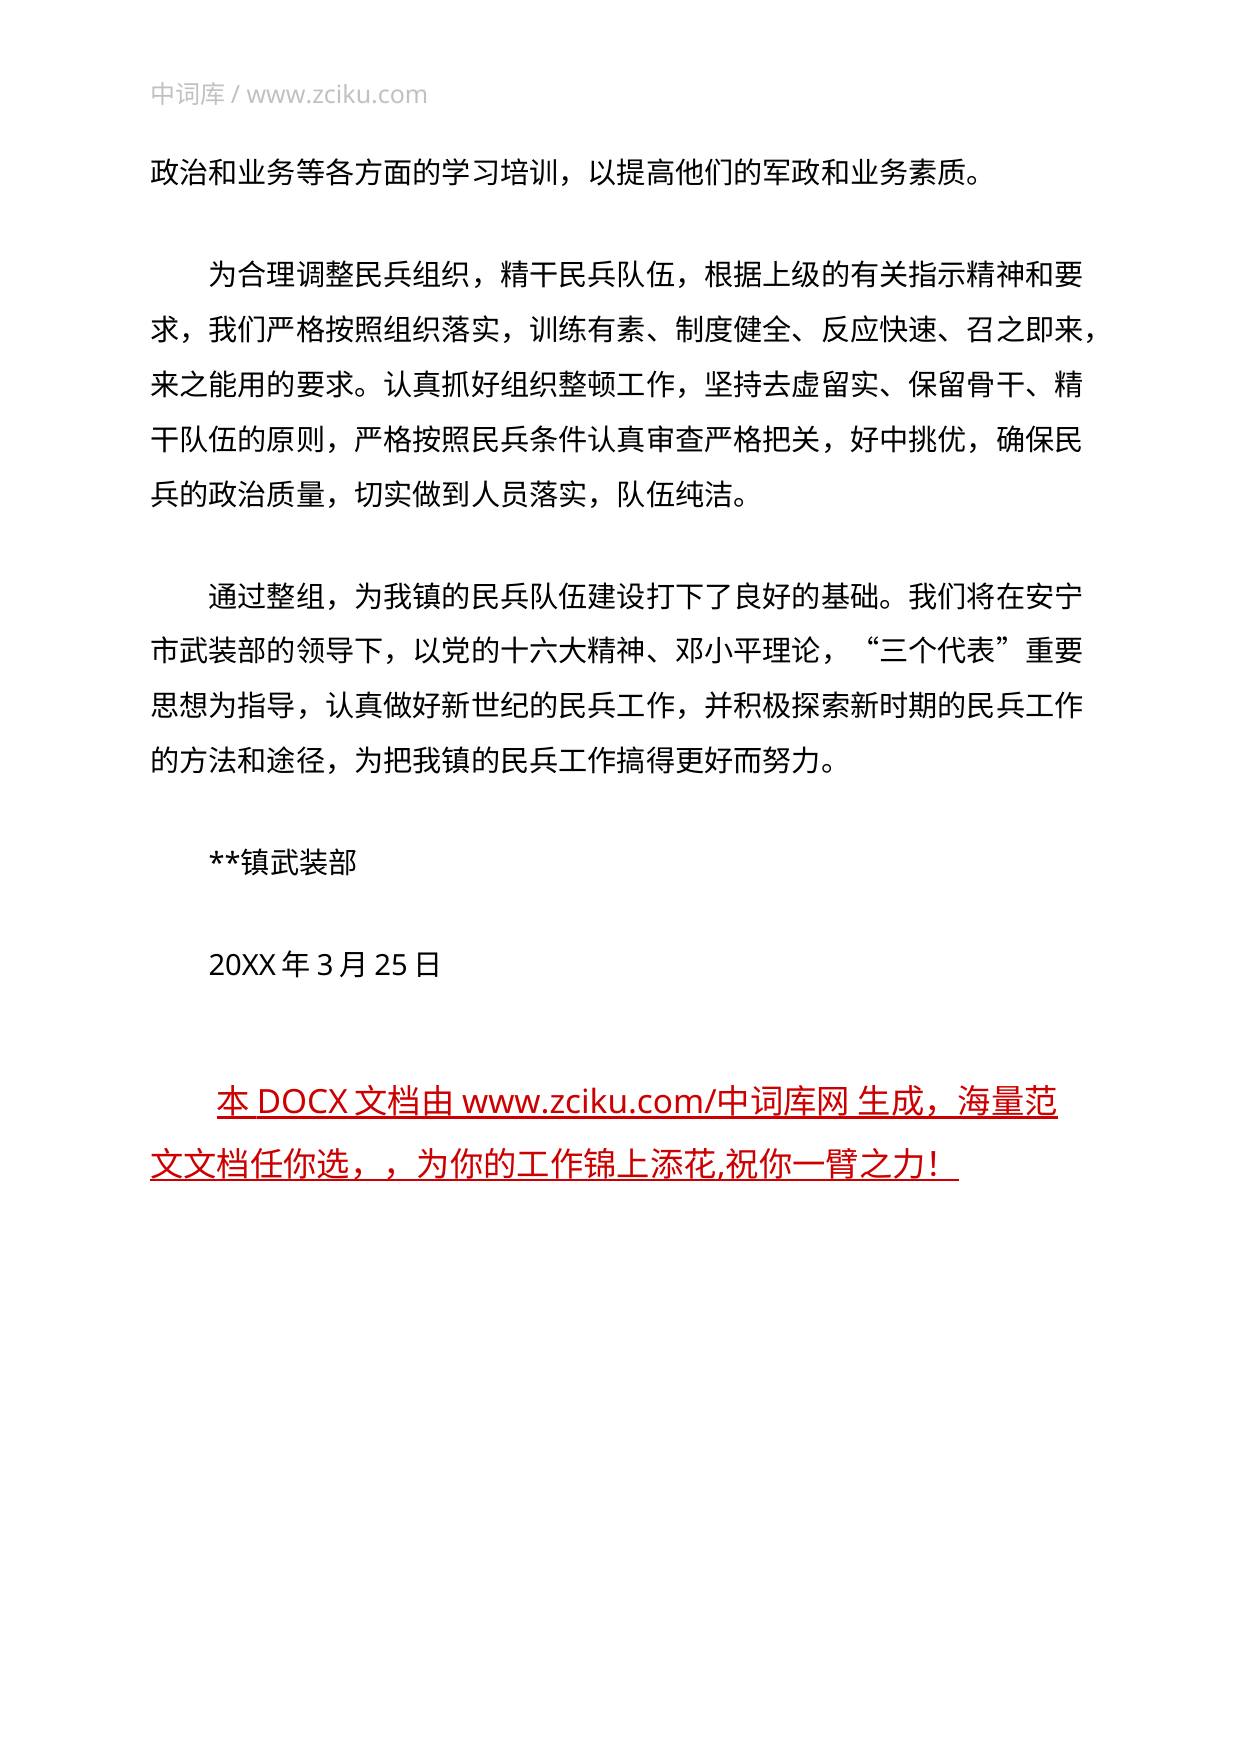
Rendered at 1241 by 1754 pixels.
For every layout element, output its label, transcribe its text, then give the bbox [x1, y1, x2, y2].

text 为合理调整民兵组织，精干民兵队伍，根据上级的有关指示精神和要求，我们严格按照组织落实，训练有素、制度健全、反应快速、召之即来，来之能用的要求。认真抓好组织整顿工作，坚持去虚留实、保留骨干、精干队伍的原则，严格按照民兵条件认真审查严格把关，好中挑优，确保民兵的政治质量，切实做到人员落实，队伍纯洁。 [150, 252, 1090, 514]
text 20XX年3月25日 [150, 942, 1090, 984]
text 通过整组，为我镇的民兵队伍建设打下了良好的基础。我们将在安宁市武装部的领导下，以党的十六大精神、邓小平理论，“三个代表”重要思想为指导，认真做好新世纪的民兵工作，并积极探索新时期的民兵工作的方法和途径，为把我镇的民兵工作搞得更好而努力。 [150, 573, 1090, 780]
text 本DOCX文档由 www.zciku.com/中词库网 生成，海量范文文档任你选，，为你的工作锦上添花,祝你一臂之力！ [150, 1075, 1090, 1186]
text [150, 150, 1090, 192]
text **镇武装部 [150, 839, 1090, 882]
